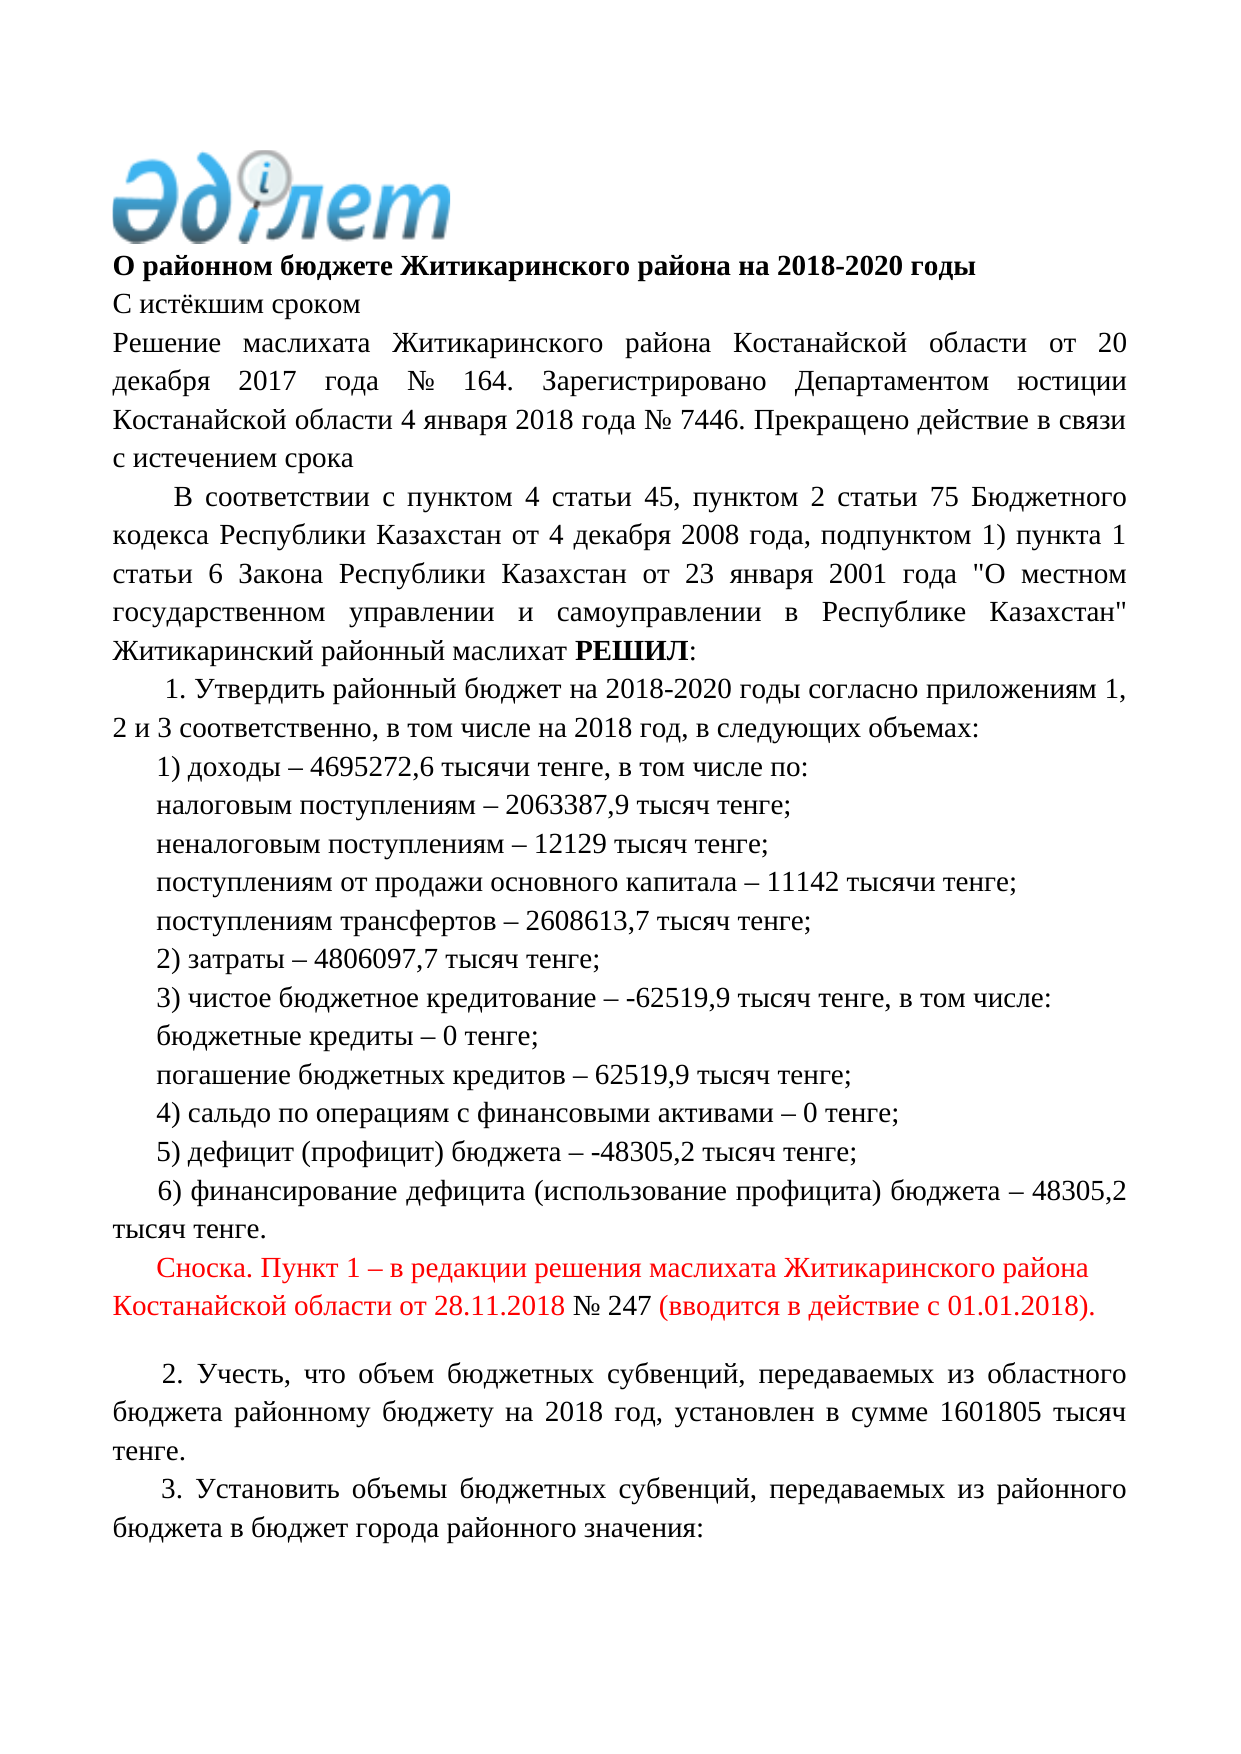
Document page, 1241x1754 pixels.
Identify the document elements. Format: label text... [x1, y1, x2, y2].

text 1. Утвердить районный бюджет на 2018-2020 годы согласно приложениям 1, 2 и 3 соответственно, в том числе на 2018 год, в следующих объемах: [112, 672, 1128, 744]
text поступлениям трансфертов – 2608613,7 тысяч тенге; [112, 903, 1128, 936]
text 3. Установить объемы бюджетных субвенций, передаваемых из районного бюджета в бюджет города районного значения: [112, 1471, 1128, 1543]
text 5) дефицит (профицит) бюджета – -48305,2 тысяч тенге; [112, 1134, 1128, 1168]
text погашение бюджетных кредитов – 62519,9 тысяч тенге; [112, 1057, 1128, 1091]
text Сноска. Пункт 1 – в редакции решения маслихата Житикаринского района Костанайской области от 28.11.2018 № 247 (вводится в действие с 01.01.2018). [112, 1250, 1128, 1352]
text 4) сальдо по операциям с финансовыми активами – 0 тенге; [112, 1096, 1128, 1129]
text 3) чистое бюджетное кредитование – -62519,9 тысяч тенге, в том числе: [112, 980, 1128, 1013]
text налоговым поступлениям – 2063387,9 тысяч тенге; [112, 787, 1128, 821]
text Решение маслихата Житикаринского района Костанайской области от 20 декабря 2017 года № 164. Зарегистрировано Департаментом юстиции Костанайской области 4 января 2018 года № 7446. Прекращено действие в связи с истечением срока [112, 325, 1128, 474]
text бюджетные кредиты – 0 тенге; [112, 1018, 1128, 1052]
text неналоговым поступлениям – 12129 тысяч тенге; [112, 826, 1128, 859]
text 2) затраты – 4806097,7 тысяч тенге; [112, 941, 1128, 975]
text С истёкшим сроком [112, 286, 1128, 320]
text поступлениям от продажи основного капитала – 11142 тысячи тенге; [112, 864, 1128, 898]
picture [112, 150, 451, 244]
text О районном бюджете Житикаринского района на 2018-2020 годы [112, 248, 1128, 281]
text 1) доходы – 4695272,6 тысячи тенге, в том числе по: [112, 749, 1128, 782]
text 6) финансирование дефицита (использование профицита) бюджета – 48305,2 тысяч тенге. [112, 1173, 1128, 1245]
text 2. Учесть, что объем бюджетных субвенций, передаваемых из областного бюджета районному бюджету на 2018 год, установлен в сумме 1601805 тысяч тенге. [112, 1356, 1128, 1466]
text В соответствии с пунктом 4 статьи 45, пунктом 2 статьи 75 Бюджетного кодекса Республики Казахстан от 4 декабря 2008 года, подпунктом 1) пункта 1 статьи 6 Закона Республики Казахстан от 23 января 2001 года "О местном государственном управлении и самоуправлении в Республике Казахстан" Житикаринский районный маслихат РЕШИЛ: [112, 479, 1128, 667]
